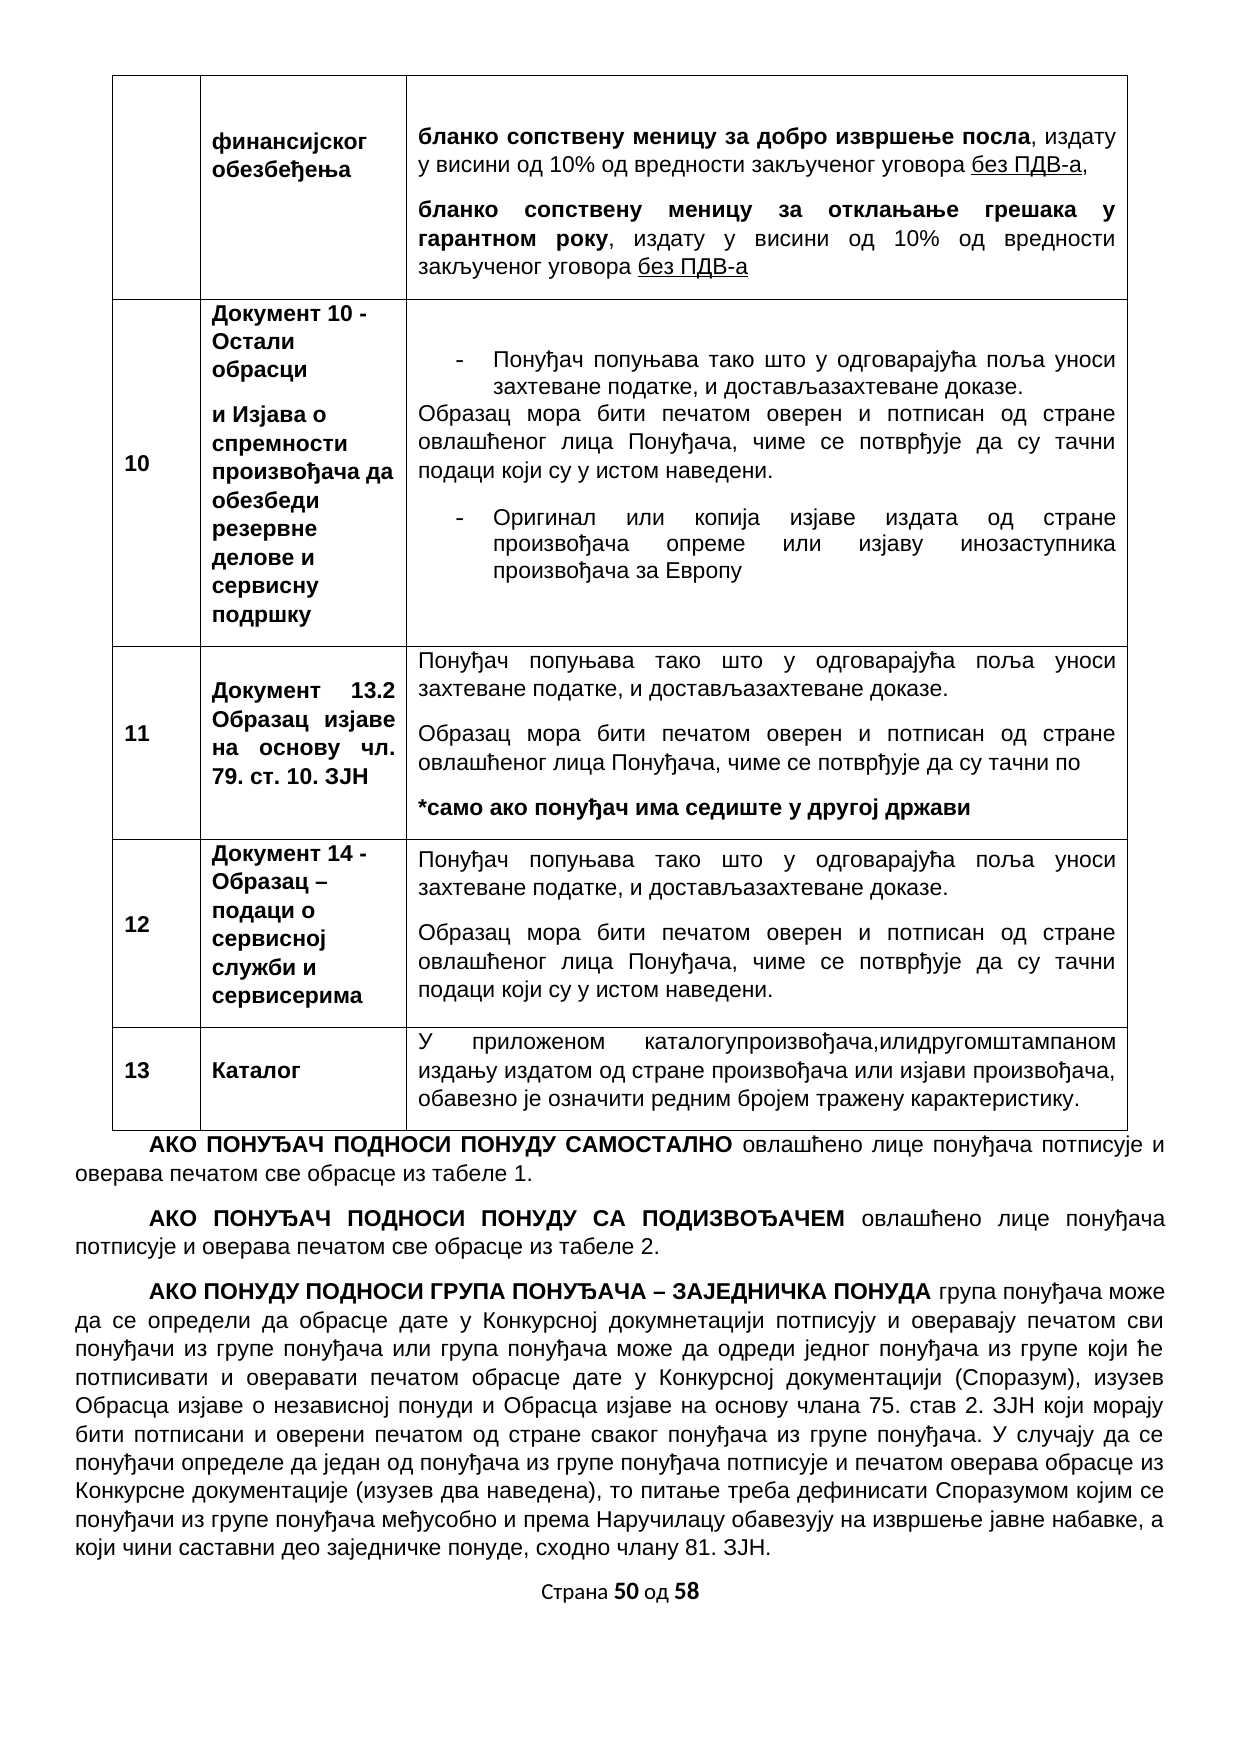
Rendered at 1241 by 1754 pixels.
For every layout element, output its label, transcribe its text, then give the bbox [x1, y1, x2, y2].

table_cell 10 [113, 300, 200, 646]
table_cell Понуђач попуњава тако што у одговарајућа поља уноси захтеване податке, и достављазахтеване доказе. Образац мора бити печатом оверен и потписан од стране овлашћеног лица Понуђача, чиме се потврђује да су тачни по *само ако понуђач има седиште у другој држави [407, 647, 1127, 839]
table_cell Документ 14 - Образац – подаци о сервисној служби и сервисерима [201, 840, 406, 1027]
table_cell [201, 76, 406, 298]
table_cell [407, 76, 1127, 298]
text АКО ПОНУЂАЧ ПОДНОСИ ПОНУДУ СА ПОДИЗВОЂАЧЕМ овлашћено лице понуђача потписује и оверава печатом све обрасце из табеле 2. [75, 1205, 1165, 1259]
table_cell 12 [113, 840, 200, 1027]
table_cell 13 [113, 1028, 200, 1130]
table_cell 11 [113, 647, 200, 839]
table_cell 9 [113, 76, 200, 298]
text АКО ПОНУДУ ПОДНОСИ ГРУПА ПОНУЂАЧА – ЗАЈЕДНИЧКА ПОНУДА група понуђача може да се определи да обрасце дате у Конкурсној докумнетацији потписују и оверавају печатом сви понуђачи из групе понуђача или група понуђача може да одреди једног понуђача из групе који ће потписивати и оверавати печатом обрасце дате у Конкурсној документацији (Споразум), изузев Обрасца изјаве о независној понуди и Обрасца изјаве на основу члана 75. став 2. ЗЈН који морају бити потписани и оверени печатом од стране сваког понуђача из групе понуђача. У случају да се понуђачи определе да један од понуђача из групе понуђача потписује и печатом оверава обрасце из Конкурсне документације (изузев два наведена), то питање треба дефинисати Споразумом којим се понуђачи из групе понуђача међусобно и према Наручилацу обавезују на извршење јавне набавке, а који чини саставни део заједничке понуде, сходно члану 81. ЗЈН. [75, 1278, 1165, 1561]
table_cell Понуђач попуњава тако што у одговарајућа поља уноси захтеване податке, и достављазахтеване доказе. Образац мора бити печатом оверен и потписан од стране овлашћеног лица Понуђача, чиме се потврђује да су тачни подаци који су у истом наведени. Оригинал или копија изјаве издата од стране произвођача опреме или изјаву инозаступника произвођача за Европу [407, 300, 1127, 646]
table_cell У приложеном каталогупроизвођача,илидругомштампаном издању издатом од стране произвођача или изјави произвођача, обавезно је означити редним бројем тражену карактеристику. [407, 1028, 1127, 1130]
table_cell Документ 13.2 Образац изјаве на основу чл. 79. ст. 10. ЗЈН [201, 647, 406, 839]
table_cell Понуђач попуњава тако што у одговарајућа поља уноси захтеване податке, и достављазахтеване доказе. Образац мора бити печатом оверен и потписан од стране овлашћеног лица Понуђача, чиме се потврђује да су тачни подаци који су у истом наведени. [407, 840, 1127, 1027]
table_cell Документ 10 - Остали обрасци и Изјава о спремности произвођача да обезбеди резервне делове и сервисну подршку [201, 300, 406, 646]
text АКО ПОНУЂАЧ ПОДНОСИ ПОНУДУ САМОСТАЛНО овлашћено лице понуђача потписује и оверава печатом све обрасце из табеле 1. [75, 1131, 1165, 1186]
table_cell Каталог [201, 1028, 406, 1130]
